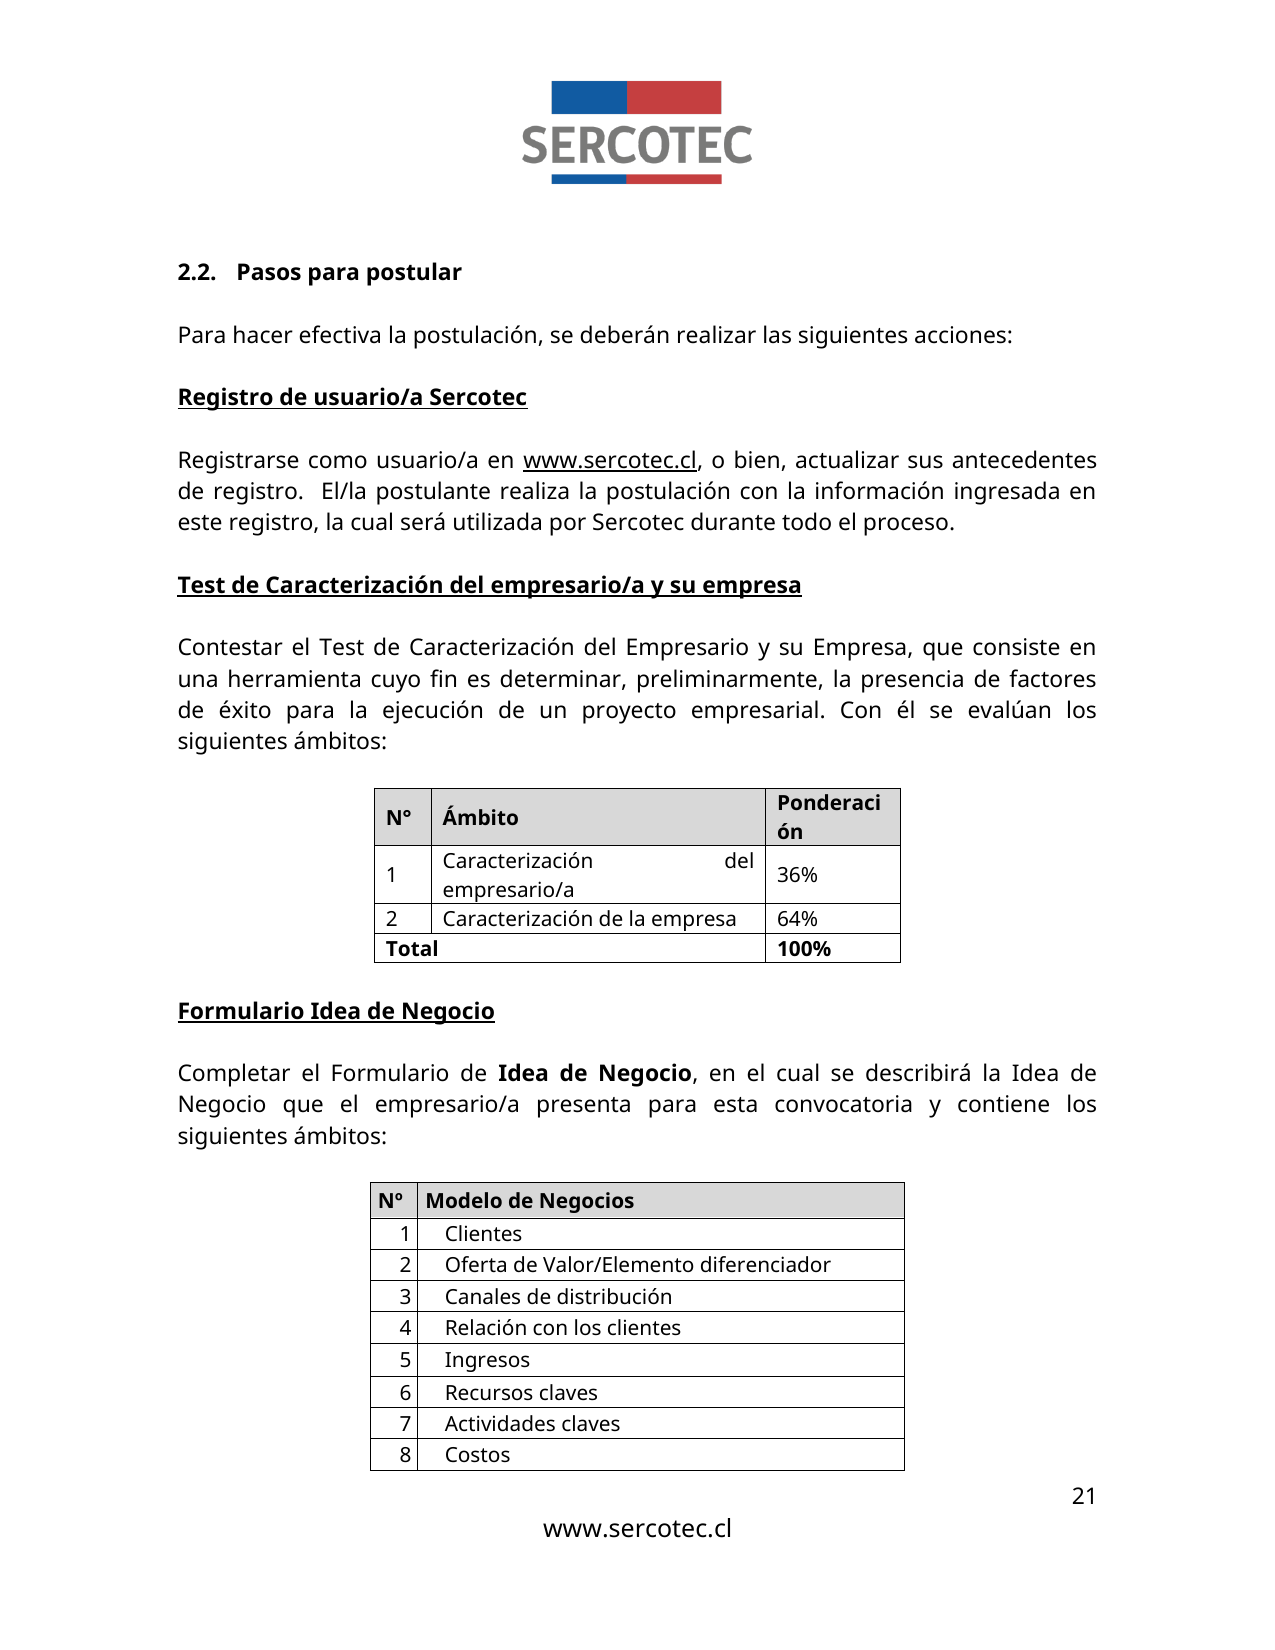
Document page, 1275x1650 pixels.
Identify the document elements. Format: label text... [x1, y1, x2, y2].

table_cell Ingresos [418, 1344, 904, 1376]
table_cell Costos [418, 1439, 904, 1469]
table_header Ponderación [766, 789, 900, 845]
table_cell 64% [766, 904, 900, 933]
table_cell Actividades claves [418, 1408, 904, 1438]
table_cell 2 [375, 904, 431, 933]
table_cell 1 [371, 1219, 417, 1249]
text Para hacer efectiva la postulación, se deberán realizar las siguientes acciones: [177, 319, 1098, 350]
table_cell 6 [371, 1377, 417, 1407]
text Formulario Idea de Negocio [177, 994, 1098, 1026]
table_header N° [375, 789, 431, 845]
text Registrarse como usuario/a en www.sercotec.cl, o bien, actualizar sus antecedentes de registro. El/la postulante realiza la postulación con la información ingresada en este registro, la cual será utilizada por Sercotec durante todo el proceso. [177, 444, 1098, 537]
table_cell Caracterización de la empresa [432, 904, 765, 933]
picture [512, 73, 763, 194]
table_cell Recursos claves [418, 1377, 904, 1407]
table_cell Canales de distribución [418, 1281, 904, 1311]
subtitle Pasos para postular [177, 256, 1098, 287]
table_cell 1 [375, 846, 431, 903]
text Test de Caracterización del empresario/a y su empresa [177, 569, 1098, 600]
table_cell 4 [371, 1312, 417, 1342]
table_cell Clientes [418, 1219, 904, 1249]
table_cell Caracterización del empresario/a [432, 846, 765, 903]
table_header Ámbito [432, 789, 765, 845]
table_header Nº [371, 1183, 417, 1217]
table_cell 2 [371, 1250, 417, 1280]
table_cell Relación con los clientes [418, 1312, 904, 1342]
table_cell Oferta de Valor/Elemento diferenciador [418, 1250, 904, 1280]
table_cell 8 [371, 1439, 417, 1469]
text Contestar el Test de Caracterización del Empresario y su Empresa, que consiste en una herramienta cuyo fin es determinar, preliminarmente, la presencia de factores de éxito para la ejecución de un proyecto empresarial. Con él se evalúan los siguientes ámbitos: [177, 631, 1098, 756]
table_header Modelo de Negocios [418, 1183, 904, 1217]
table_cell 7 [371, 1408, 417, 1438]
table_cell 100% [766, 934, 900, 962]
table_cell Total [375, 934, 765, 962]
table_cell 5 [371, 1344, 417, 1376]
text Completar el Formulario de Idea de Negocio, en el cual se describirá la Idea de Negocio que el empresario/a presenta para esta convocatoria y contiene los siguientes ámbitos: [177, 1057, 1098, 1151]
table_cell 3 [371, 1281, 417, 1311]
table_cell 36% [766, 846, 900, 903]
text Registro de usuario/a Sercotec [177, 381, 1098, 412]
